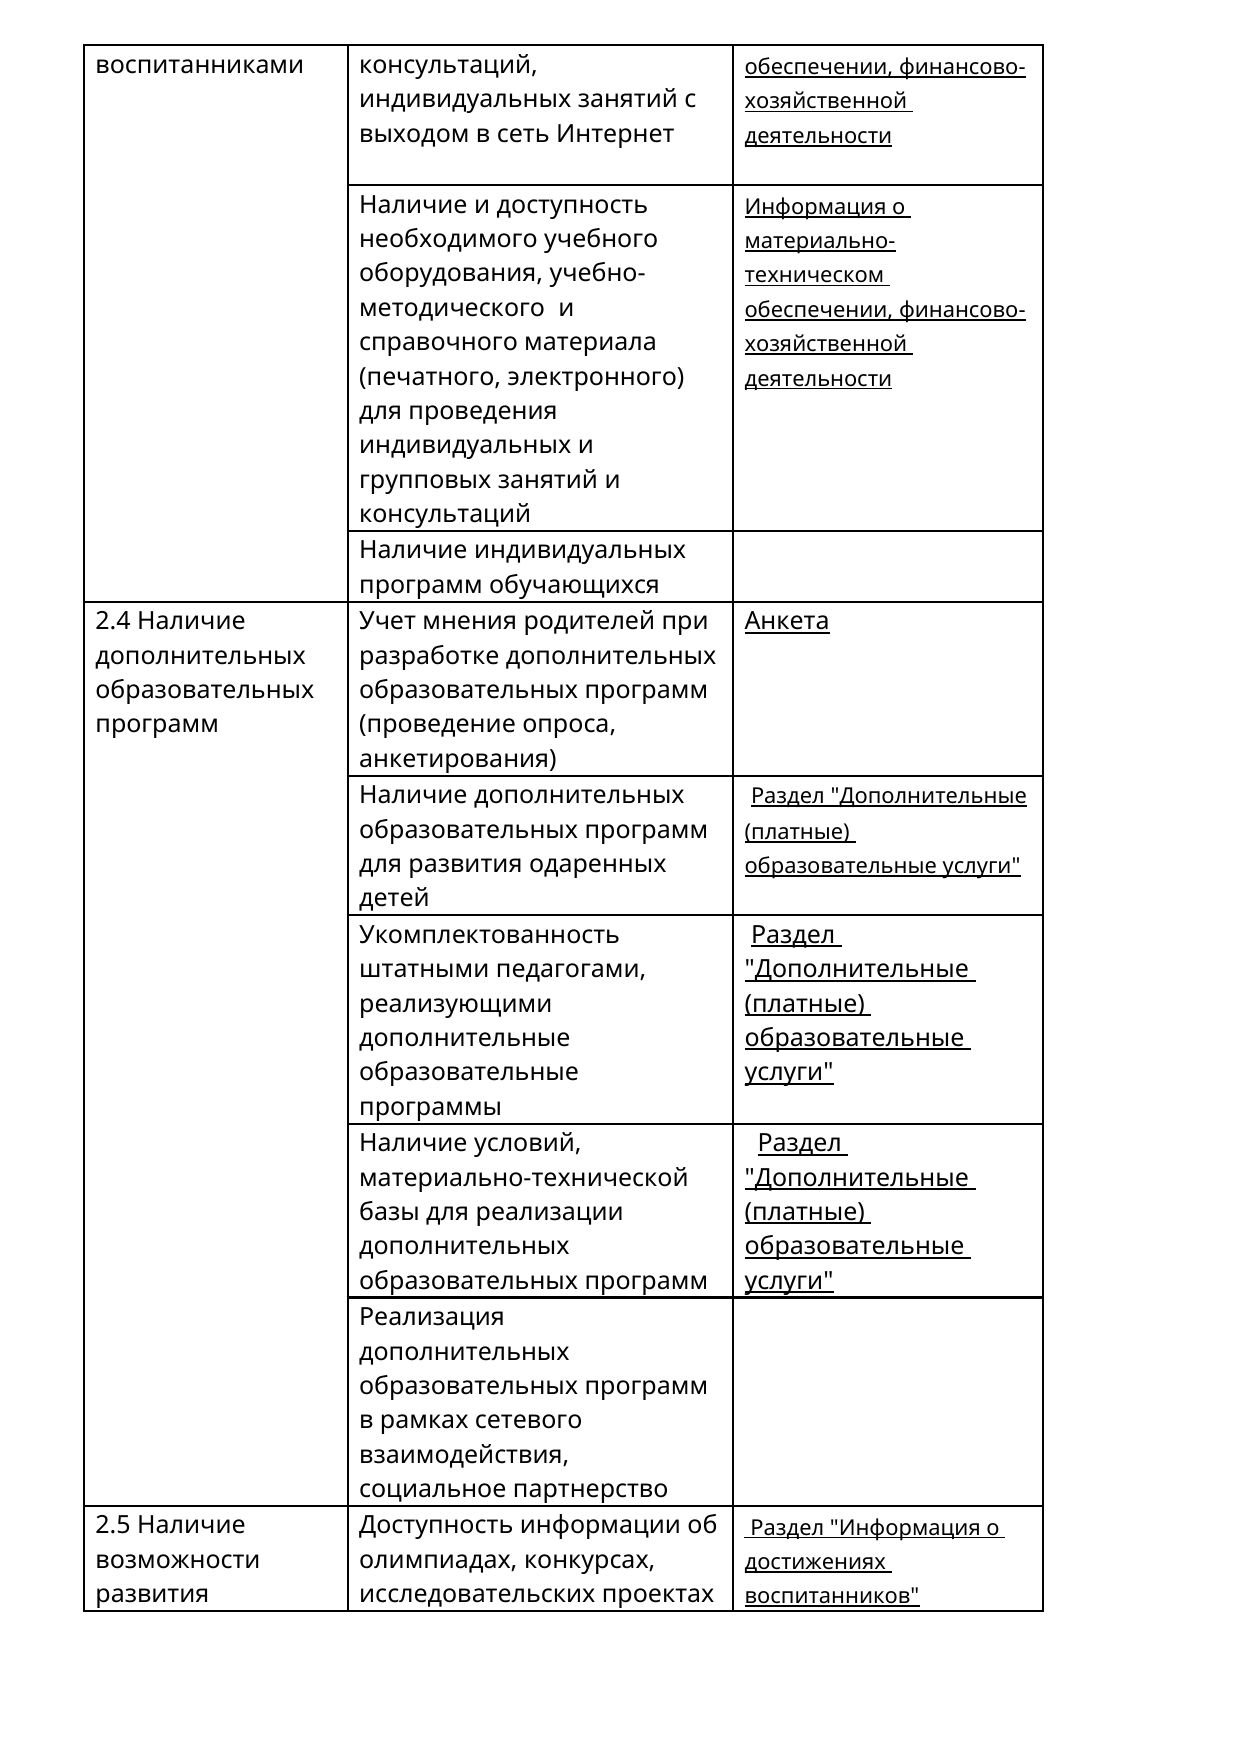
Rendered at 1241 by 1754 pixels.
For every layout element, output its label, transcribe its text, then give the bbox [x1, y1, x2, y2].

table_cell Учет мнения родителей при разработке дополнительных образовательных программ (проведение опроса, анкетирования) [349, 603, 732, 774]
table_cell Наличие условий, материально-технической базы для реализации дополнительных образовательных программ [349, 1125, 732, 1296]
table_cell [734, 532, 1042, 601]
table_cell Раздел "Информация о достижениях воспитанников" [734, 1507, 1042, 1610]
table_cell Наличие и доступность необходимого учебного оборудования, учебно-методического и справочного материала (печатного, электронного) для проведения индивидуальных и групповых занятий и консультаций [349, 186, 732, 530]
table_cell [734, 46, 1042, 184]
table_cell Информация о материально-техническом обеспечении, финансово-хозяйственной деятельности [734, 186, 1042, 530]
table_cell Наличие индивидуальных программ обучающихся [349, 532, 732, 601]
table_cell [85, 1507, 347, 1610]
table_cell Раздел "Дополнительные (платные) образовательные услуги" [734, 1125, 1042, 1296]
table_cell Укомплектованность штатными педагогами, реализующими дополнительные образовательные программы [349, 916, 732, 1122]
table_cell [349, 46, 732, 184]
table_cell [734, 1299, 1042, 1505]
table_cell 2.4 Наличие дополнительных образовательных программ [85, 603, 347, 1505]
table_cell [85, 46, 347, 601]
table_cell Доступность информации об олимпиадах, конкурсах, исследовательских проектах [349, 1507, 732, 1610]
table_cell Наличие дополнительных образовательных программ для развития одаренных детей [349, 777, 732, 914]
table_cell Раздел "Дополнительные (платные) образовательные услуги" [734, 916, 1042, 1122]
table_cell Реализация дополнительных образовательных программ в рамках сетевого взаимодействия, социальное партнерство [349, 1299, 732, 1505]
table_cell Анкета [734, 603, 1042, 774]
table_cell Раздел "Дополнительные (платные) образовательные услуги" [734, 777, 1042, 914]
